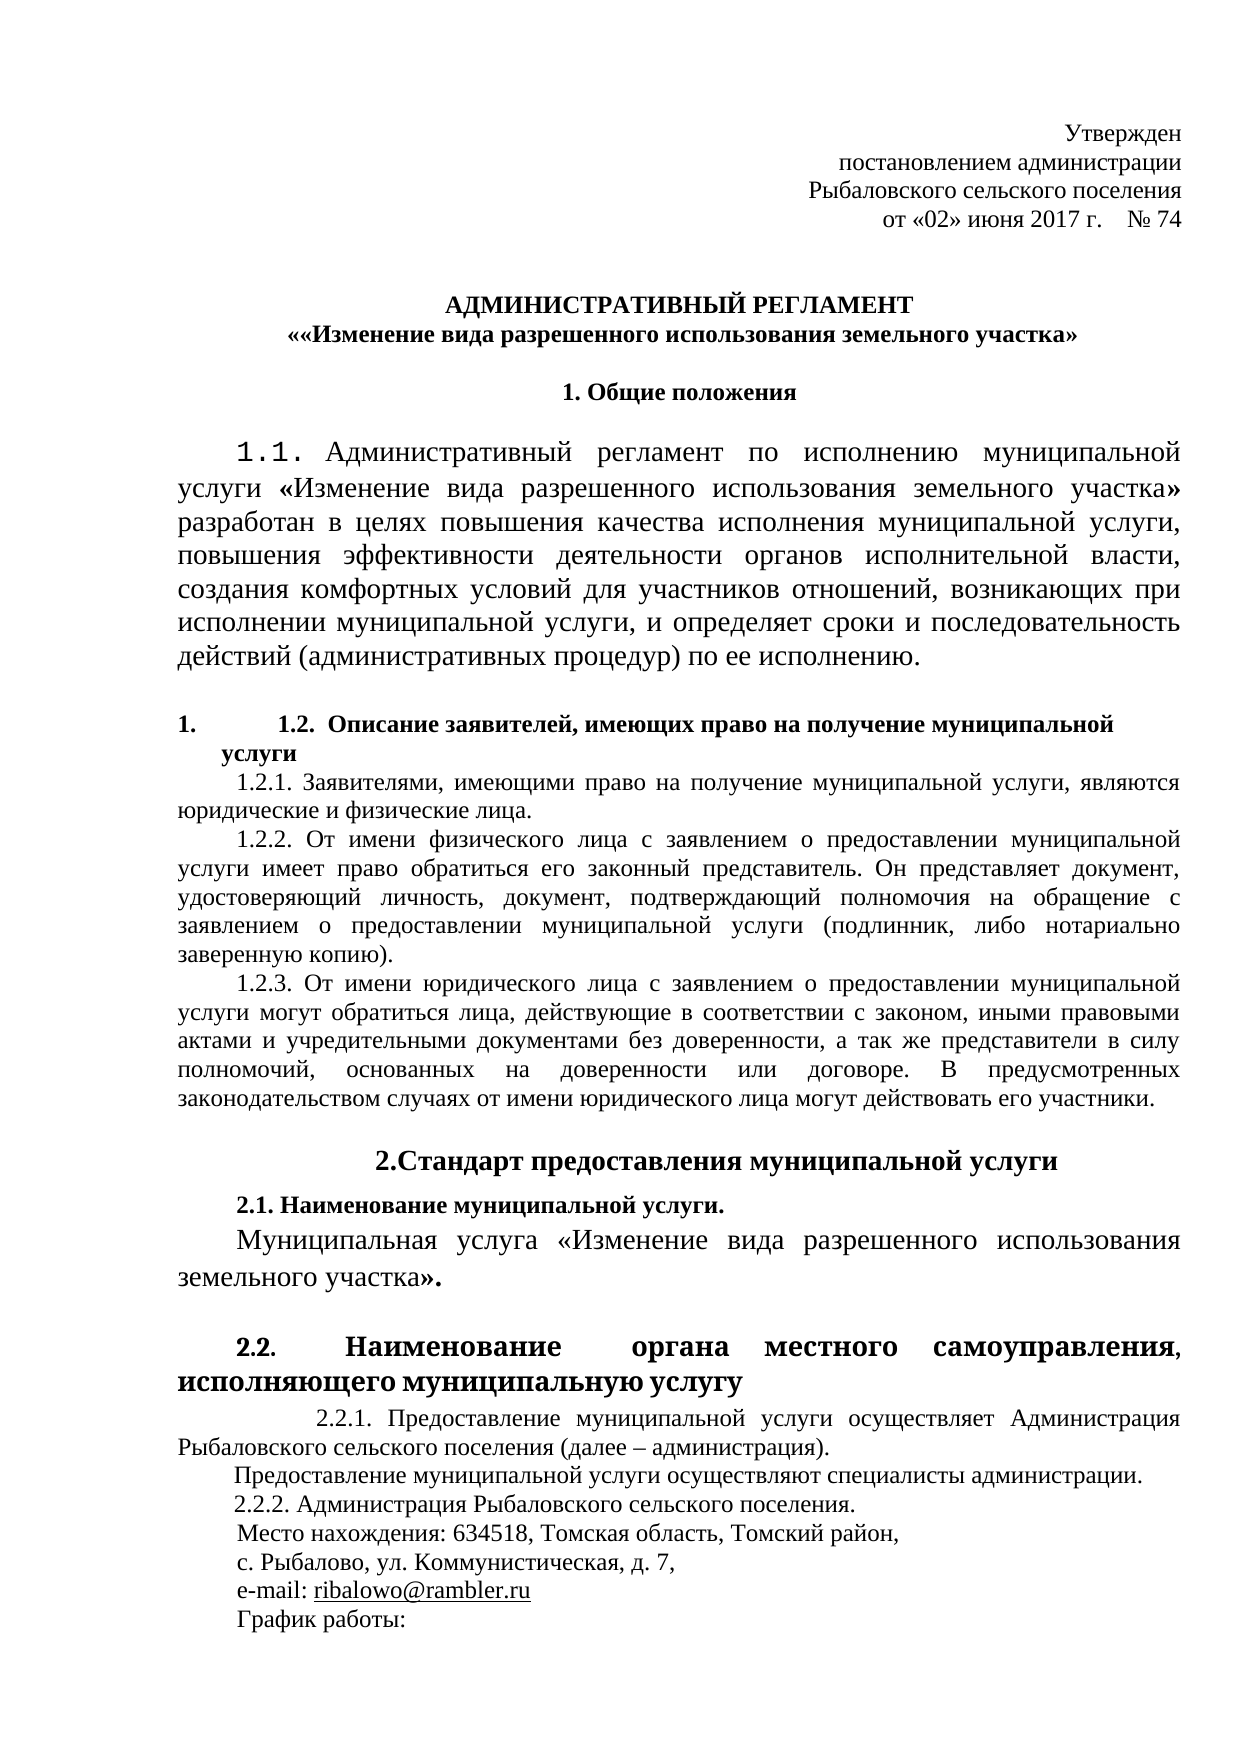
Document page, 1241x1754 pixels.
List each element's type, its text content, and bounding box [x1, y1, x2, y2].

text 2.1. Наименование муниципальной услуги. [177, 1190, 1181, 1219]
text Рыбаловского сельского поселения [177, 176, 1182, 204]
text 1.2.2. От имени физического лица с заявлением о предоставлении муниципальной услуги имеет право обратиться его законный представитель. Он представляет документ, удостоверяющий личность, документ, подтверждающий полномочия на обращение с заявлением о предоставлении муниципальной услуги (подлинник, либо нотариально заверенную копию). [177, 824, 1181, 968]
text Место нахождения: 634518, Томская область, Томский район, [177, 1518, 1181, 1547]
text 2.2.2. Администрация Рыбаловского сельского поселения. [177, 1489, 1181, 1518]
text Утвержден [177, 118, 1182, 147]
text постановлением администрации [177, 147, 1182, 176]
list Административный регламент по исполнению муниципальной услуги «Изменение вида разрешенного использования земельного участка» разработан в целях повышения качества исполнения муниципальной услуги, повышения эффективности деятельности органов исполнительной власти, создания комфортных условий для участников отношений, возникающих при исполнении муниципальной услуги, и определяет сроки и последовательность действий (административных процедур) по ее исполнению. [177, 434, 1181, 672]
text ««Изменение вида разрешенного использования земельного участка» [177, 319, 1181, 348]
subtitle 2.2. Наименование органа местного самоуправления, исполняющего муниципальную услугу [177, 1332, 1181, 1398]
text 1. Общие положения [177, 377, 1181, 406]
text 1.2.3. От имени юридического лица с заявлением о предоставлении муниципальной услуги могут обратиться лица, действующие в соответствии с законом, иными правовыми актами и учредительными документами без доверенности, а так же представители в силу полномочий, основанных на доверенности или договоре. В предусмотренных законодательством случаях от имени юридического лица могут действовать его участники. [177, 968, 1181, 1112]
text 1.2.1. Заявителями, имеющими право на получение муниципальной услуги, являются юридические и физические лица. [177, 767, 1181, 824]
text 2.2.1. Предоставление муниципальной услуги осуществляет Администрация Рыбаловского сельского поселения (далее – администрация). [177, 1403, 1181, 1461]
text 1.2. Описание заявителей, имеющих право на получение муниципальной услуги [177, 709, 1181, 767]
text с. Рыбалово, ул. Коммунистическая, д. 7, [177, 1547, 1181, 1576]
text Предоставление муниципальной услуги осуществляют специалисты администрации. [177, 1461, 1181, 1489]
text Муниципальная услуга «Изменение вида разрешенного использования земельного участка». [177, 1219, 1181, 1294]
text 2.Стандарт предоставления муниципальной услуги [177, 1140, 1181, 1178]
text АДМИНИСТРАТИВНЫЙ РЕГЛАМЕНТ [177, 291, 1181, 319]
text от «02» июня 2017 г. № 74 [177, 204, 1182, 233]
text График работы: [177, 1604, 1181, 1633]
text e-mail: ribalowo@rambler.ru [177, 1576, 1181, 1604]
